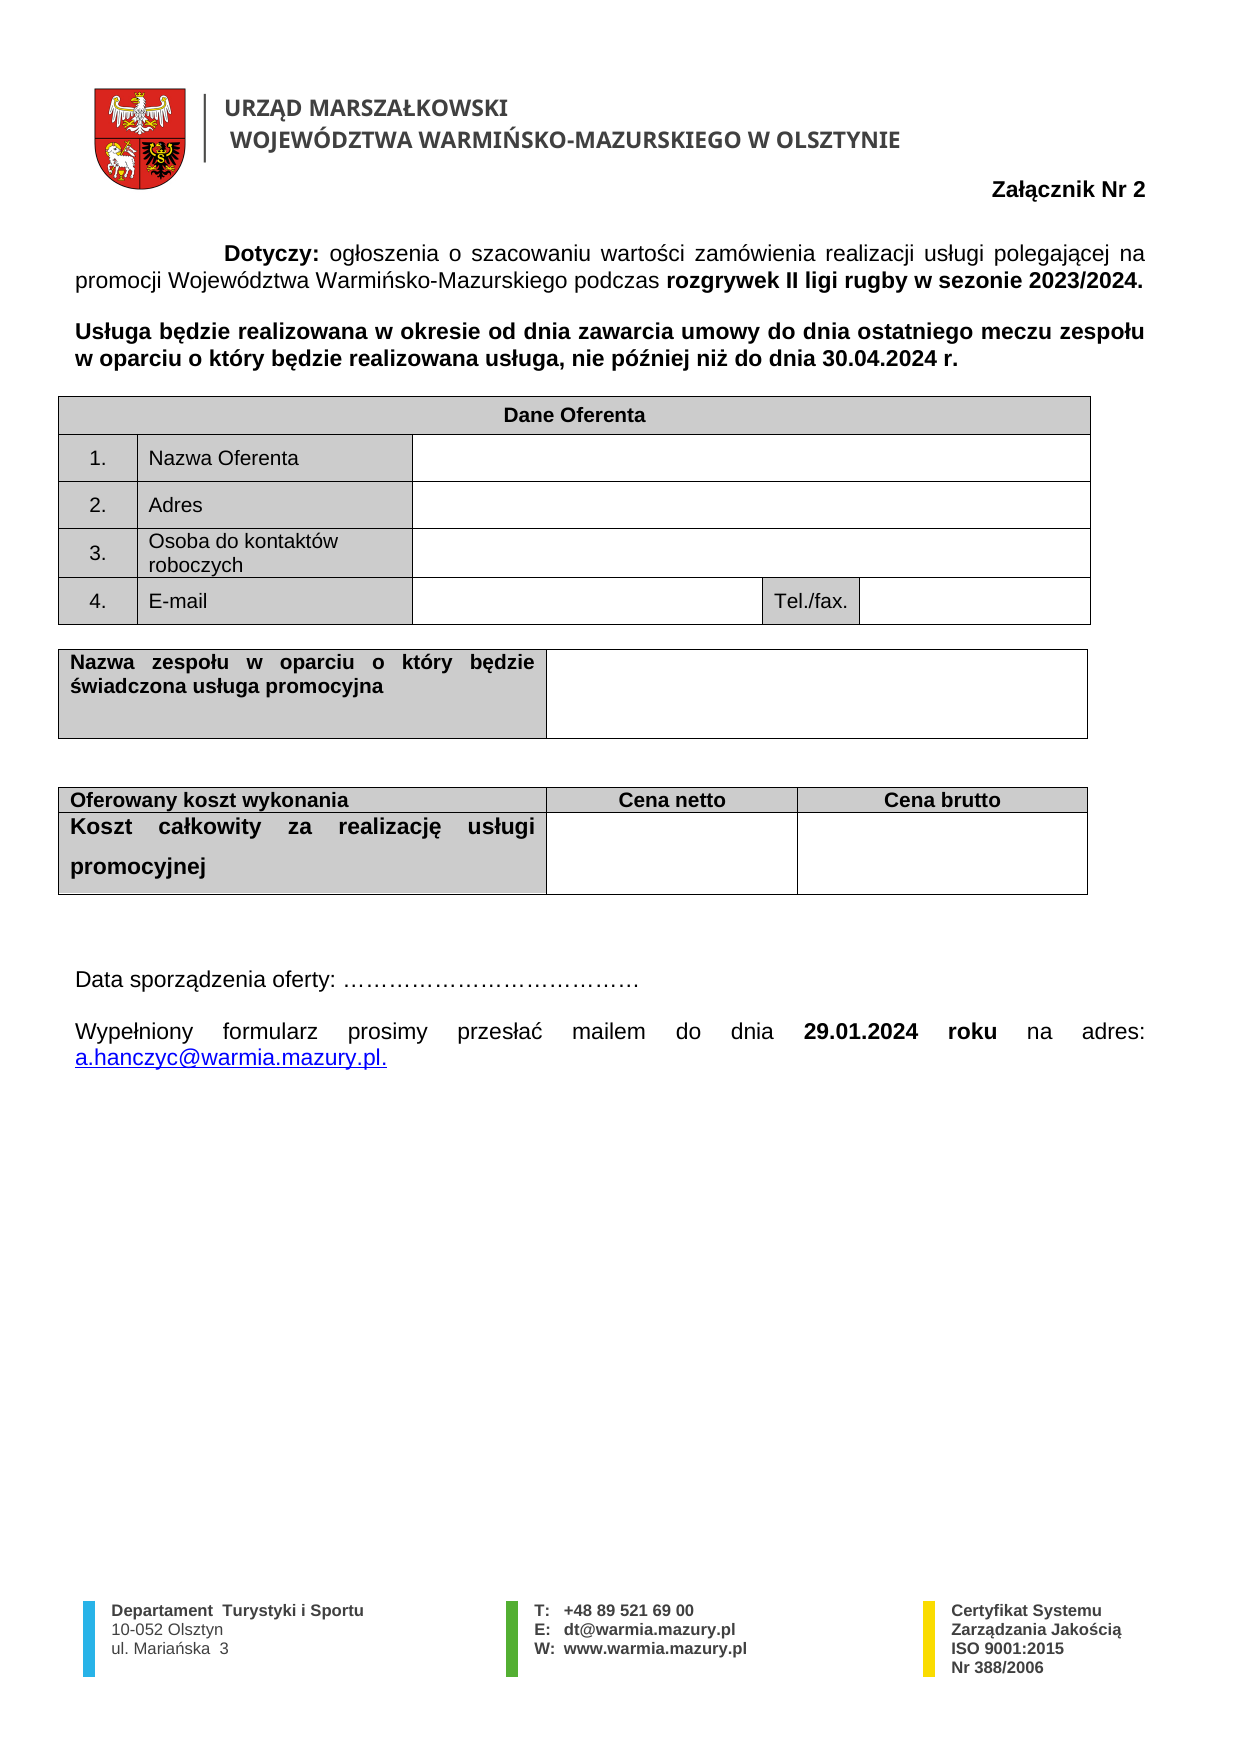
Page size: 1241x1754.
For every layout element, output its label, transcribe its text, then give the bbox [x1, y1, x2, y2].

table_cell [413, 435, 1090, 481]
text Usługa będzie realizowana w okresie od dnia zawarcia umowy do dnia ostatniego meczu zespołu w oparciu o który będzie realizowana usługa, nie później niż do dnia 30.04.2024 r. [75, 318, 1146, 371]
table_cell Nazwa Oferenta [138, 435, 412, 481]
table_header [547, 650, 1087, 738]
table_header Cena netto [547, 788, 797, 812]
table_header Nazwa zespołu w oparciu o który będzie świadczona usługa promocyjna [59, 650, 546, 738]
table_cell Tel./fax. [763, 578, 859, 624]
table_cell [413, 578, 762, 624]
table_cell [413, 482, 1090, 528]
table_header Cena brutto [798, 788, 1087, 812]
text Data sporządzenia oferty: ………………………………… [75, 966, 1146, 993]
table_header Oferowany koszt wykonania [59, 788, 546, 812]
table_cell [413, 529, 1090, 577]
table_cell Koszt całkowity za realizację usługi promocyjnej [59, 813, 546, 893]
table_cell [798, 813, 1087, 893]
picture [0, 0, 224, 207]
text Wypełniony formularz prosimy przesłać mailem do dnia 29.01.2024 roku na adres: a.hanczyc@warmia.mazury.pl. [75, 1018, 1146, 1070]
table_cell [547, 813, 797, 893]
table_cell 3. [59, 529, 137, 577]
text Załącznik Nr 2 [112, 176, 1146, 202]
text Dotyczy: ogłoszenia o szacowaniu wartości zamówienia realizacji usługi polegającej na promocji Województwa Warmińsko-Mazurskiego podczas rozgrywek II ligi rugby w sezonie 2023/2024. [75, 240, 1146, 293]
table_header Dane Oferenta [59, 397, 1090, 434]
table_cell Adres [138, 482, 412, 528]
table_cell E-mail [138, 578, 412, 624]
table_cell 2. [59, 482, 137, 528]
table_cell 4. [59, 578, 137, 624]
table_cell Osoba do kontaktów roboczych [138, 529, 412, 577]
table_cell 1. [59, 435, 137, 481]
table_cell [860, 578, 1090, 624]
